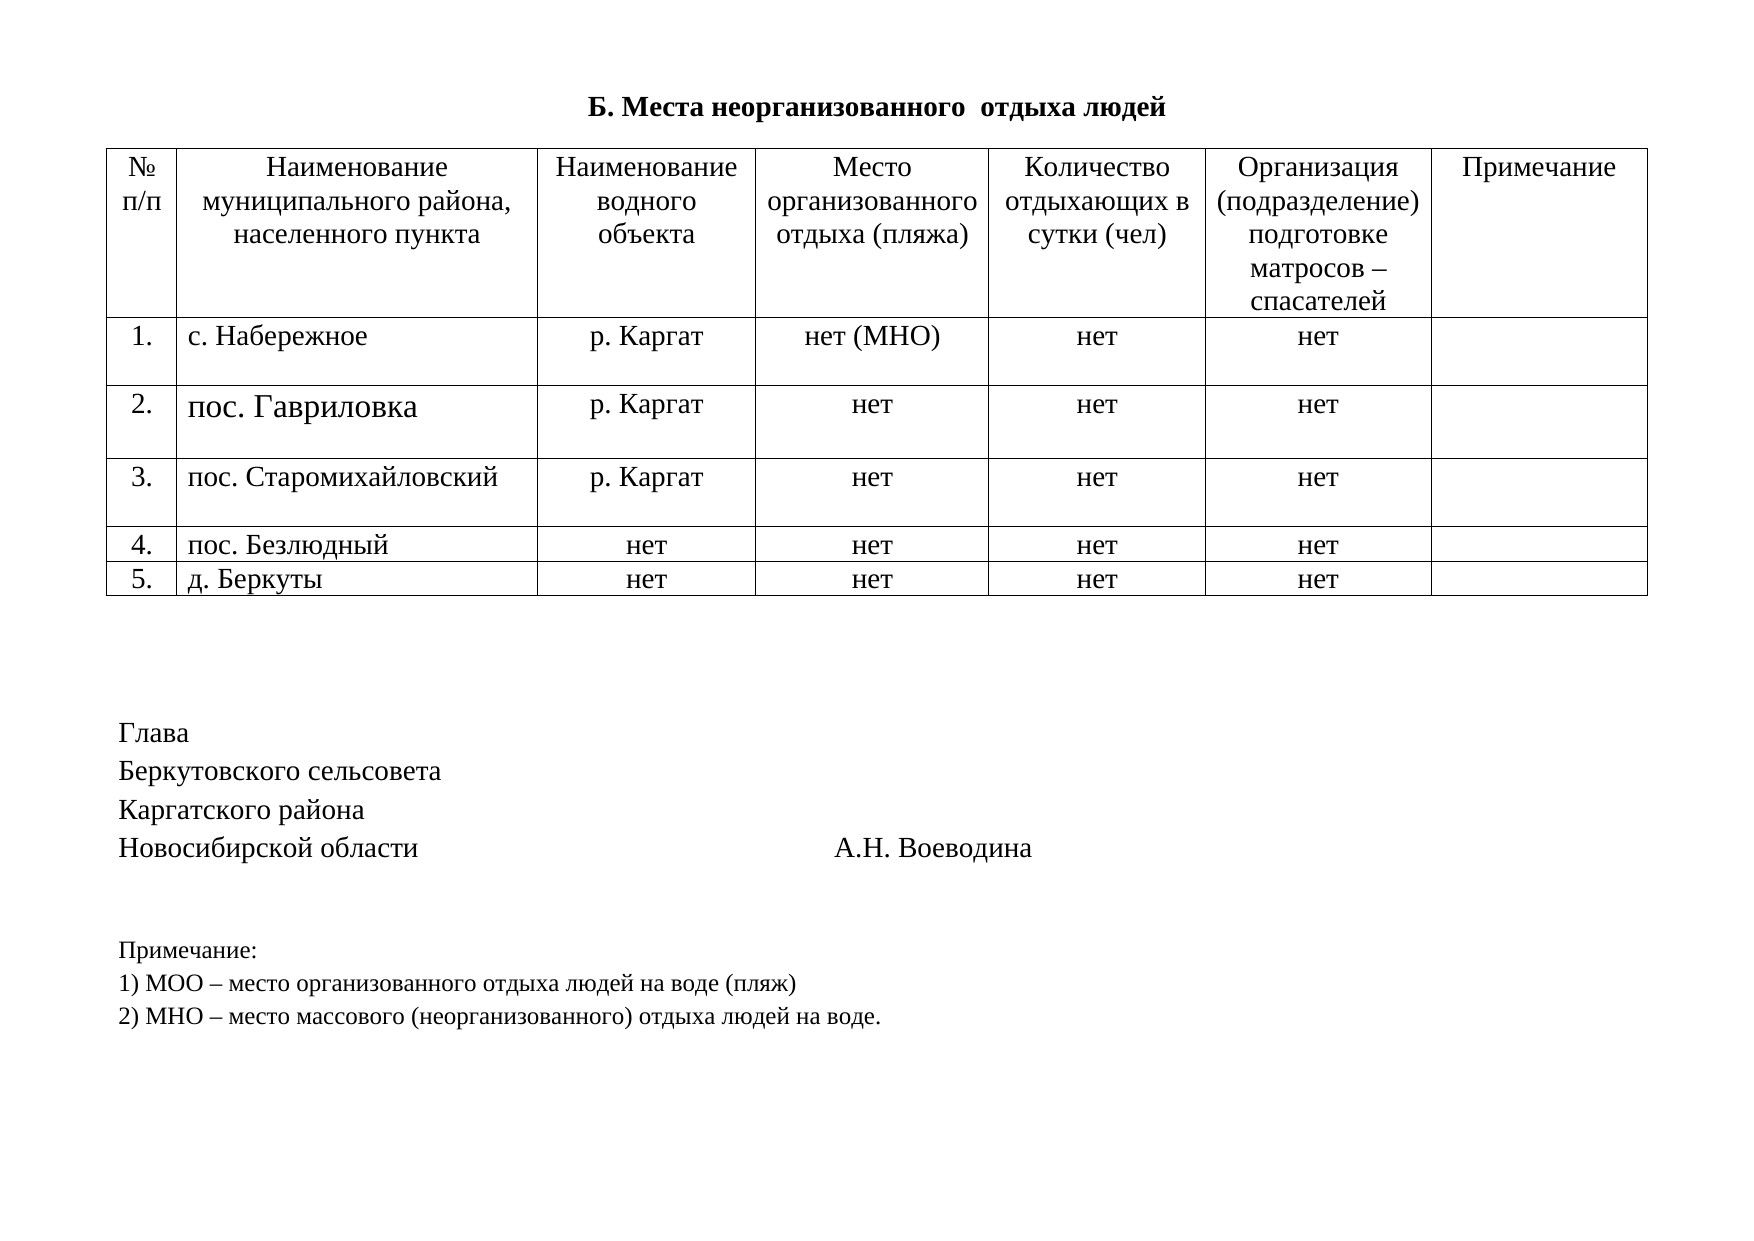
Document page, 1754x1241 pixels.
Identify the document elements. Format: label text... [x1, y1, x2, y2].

table_cell пос. Старомихайловский [177, 459, 537, 526]
table_cell с. Набережное [177, 318, 537, 385]
table_cell нет [1206, 459, 1431, 526]
table_cell нет [1206, 562, 1431, 595]
table_cell нет [989, 459, 1205, 526]
table_cell нет [1206, 318, 1431, 385]
text Каргатского района [118, 792, 1636, 826]
table_cell [1432, 386, 1647, 458]
table_cell р. Каргат [538, 318, 755, 385]
table_cell нет [756, 386, 988, 458]
table_cell нет [538, 527, 755, 561]
table_cell р. Каргат [538, 386, 755, 458]
table_cell нет [989, 386, 1205, 458]
text Беркутовского сельсовета [118, 753, 1636, 787]
table_header № п/п [107, 149, 176, 317]
table_cell нет [1206, 386, 1431, 458]
text 1) МОО – место организованного отдыха людей на воде (пляж) [118, 968, 1636, 997]
text Глава [118, 715, 1636, 748]
table_cell р. Каргат [538, 459, 755, 526]
table_cell [1432, 318, 1647, 385]
table_cell нет [1206, 527, 1431, 561]
table_cell нет [756, 527, 988, 561]
table_header Количество отдыхающих в сутки (чел) [989, 149, 1205, 317]
table_cell 1. [107, 318, 176, 385]
table_header Наименование водного объекта [538, 149, 755, 317]
table_cell [1432, 459, 1647, 526]
table_cell 3. [107, 459, 176, 526]
text Примечание: [118, 935, 1636, 964]
table_cell нет [756, 562, 988, 595]
table_cell [1432, 527, 1647, 561]
table_cell 4. [107, 527, 176, 561]
table_cell нет [989, 318, 1205, 385]
table_header Место организованного отдыха (пляжа) [756, 149, 988, 317]
table_cell нет [756, 459, 988, 526]
table_cell пос. Гавриловка [177, 386, 537, 458]
table_header Примечание [1432, 149, 1647, 317]
table_cell [1432, 562, 1647, 595]
table_cell нет [989, 527, 1205, 561]
table_cell пос. Безлюдный [177, 527, 537, 561]
table_cell нет (МНО) [756, 318, 988, 385]
table_header Наименование муниципального района, населенного пункта [177, 149, 537, 317]
table_cell 2. [107, 386, 176, 458]
table_header Организация (подразделение) подготовке матросов – спасателей [1206, 149, 1431, 317]
table_cell 5. [107, 562, 176, 595]
table_cell нет [989, 562, 1205, 595]
table_cell нет [538, 562, 755, 595]
text Новосибирской области А.Н. Воеводина [118, 831, 1636, 864]
text Б. Места неорганизованного отдыха людей [118, 89, 1636, 122]
text 2) МНО – место массового (неорганизованного) отдыха людей на воде. [118, 1001, 1636, 1030]
table_cell д. Беркуты [177, 562, 537, 595]
